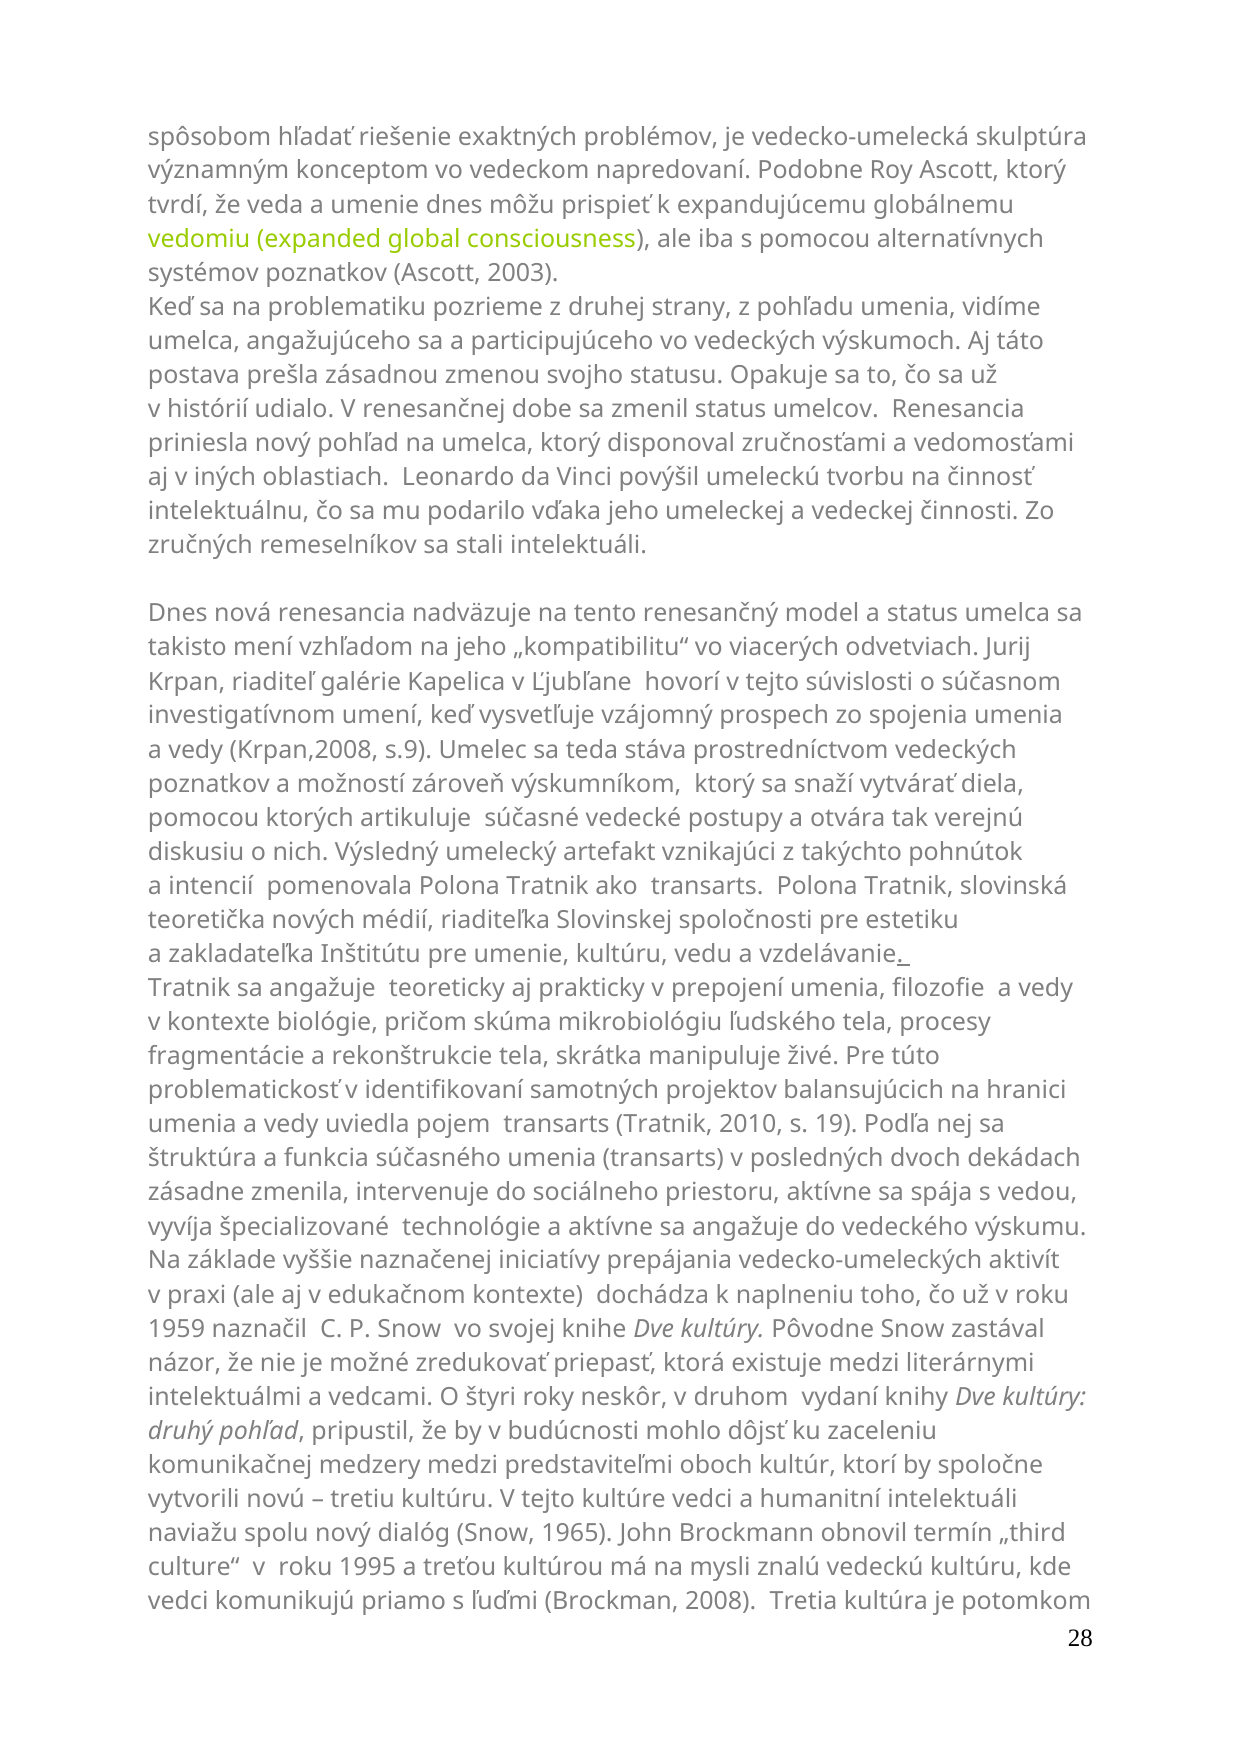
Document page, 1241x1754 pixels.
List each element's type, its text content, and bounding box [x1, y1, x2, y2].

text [148, 118, 1093, 288]
text Tratnik sa angažuje teoreticky aj prakticky v prepojení umenia, filozofie a vedy v kontexte biológie, pričom skúma mikrobiológiu ľudského tela, procesy fragmentácie a rekonštrukcie tela, skrátka manipuluje živé. Pre túto problematickosť v identifikovaní samotných projektov balansujúcich na hranici umenia a vedy uviedla pojem transarts (Tratnik, 2010, s. 19). Podľa nej sa štruktúra a funkcia súčasného umenia (transarts) v posledných dvoch dekádach zásadne zmenila, intervenuje do sociálneho priestoru, aktívne sa spája s vedou, vyvíja špecializované technológie a aktívne sa angažuje do vedeckého výskumu. [148, 970, 1093, 1242]
text Dnes nová renesancia nadväzuje na tento renesančný model a status umelca sa takisto mení vzhľadom na jeho „kompatibilitu“ vo viacerých odvetviach. Jurij Krpan, riaditeľ galérie Kapelica v Ľjubľane hovorí v tejto súvislosti o súčasnom investigatívnom umení, keď vysvetľuje vzájomný prospech zo spojenia umenia a vedy (Krpan,2008, s.9). Umelec sa teda stáva prostredníctvom vedeckých poznatkov a možností zároveň výskumníkom, ktorý sa snaží vytvárať diela, pomocou ktorých artikuluje súčasné vedecké postupy a otvára tak verejnú diskusiu o nich. Výsledný umelecký artefakt vznikajúci z takýchto pohnútok a intencií pomenovala Polona Tratnik ako transarts. Polona Tratnik, slovinská teoretička nových médií, riaditeľka Slovinskej spoločnosti pre estetiku a zakladateľka Inštitútu pre umenie, kultúru, vedu a vzdelávanie. [148, 595, 1093, 970]
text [148, 1242, 1093, 1617]
text Keď sa na problematiku pozrieme z druhej strany, z pohľadu umenia, vidíme umelca, angažujúceho sa a participujúceho vo vedeckých výskumoch. Aj táto postava prešla zásadnou zmenou svojho statusu. Opakuje sa to, čo sa už v histórií udialo. V renesančnej dobe sa zmenil status umelcov. Renesancia priniesla nový pohľad na umelca, ktorý disponoval zručnosťami a vedomosťami aj v iných oblastiach. Leonardo da Vinci povýšil umeleckú tvorbu na činnosť intelektuálnu, čo sa mu podarilo vďaka jeho umeleckej a vedeckej činnosti. Zo zručných remeselníkov sa stali intelektuáli. [148, 288, 1093, 561]
